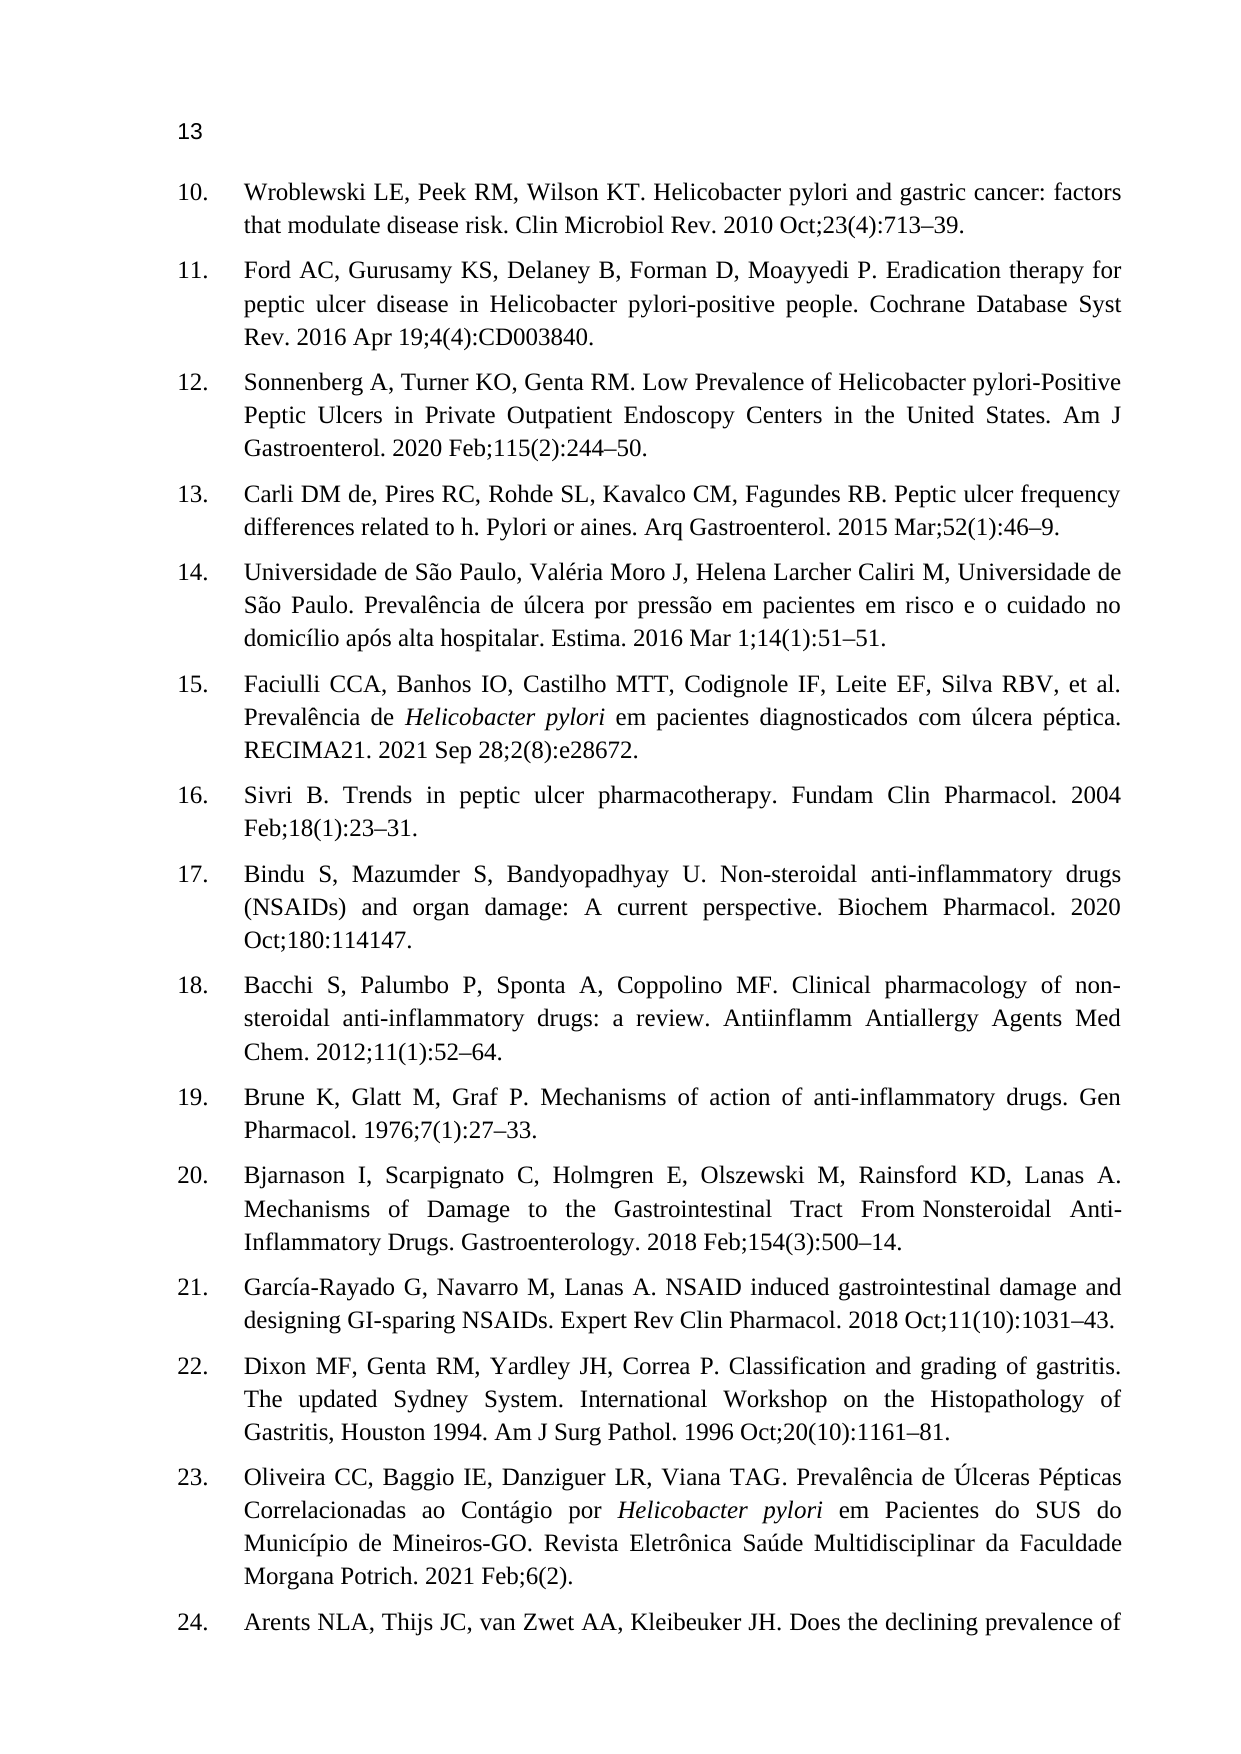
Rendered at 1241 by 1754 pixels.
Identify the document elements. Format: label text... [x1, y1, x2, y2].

text 23. Oliveira CC, Baggio IE, Danziguer LR, Viana TAG. Prevalência de Úlceras Pépticas Correlacionadas ao Contágio por Helicobacter pylori em Pacientes do SUS do Município de Mineiros-GO. Revista Eletrônica Saúde Multidisciplinar da Faculdade Morgana Potrich. 2021 Feb;6(2). [177, 1462, 1122, 1590]
text 17. Bindu S, Mazumder S, Bandyopadhyay U. Non-steroidal anti-inflammatory drugs (NSAIDs) and organ damage: A current perspective. Biochem Pharmacol. 2020 Oct;180:114147. [177, 859, 1122, 954]
text 20. Bjarnason I, Scarpignato C, Holmgren E, Olszewski M, Rainsford KD, Lanas A. Mechanisms of Damage to the Gastrointestinal Tract From Nonsteroidal Anti-Inflammatory Drugs. Gastroenterology. 2018 Feb;154(3):500–14. [177, 1161, 1122, 1255]
text 21. García-Rayado G, Navarro M, Lanas A. NSAID induced gastrointestinal damage and designing GI-sparing NSAIDs. Expert Rev Clin Pharmacol. 2018 Oct;11(10):1031–43. [177, 1272, 1122, 1334]
text 16. Sivri B. Trends in peptic ulcer pharmacotherapy. Fundam Clin Pharmacol. 2004 Feb;18(1):23–31. [177, 780, 1122, 842]
text 11. Ford AC, Gurusamy KS, Delaney B, Forman D, Moayyedi P. Eradication therapy for peptic ulcer disease in Helicobacter pylori-positive people. Cochrane Database Syst Rev. 2016 Apr 19;4(4):CD003840. [177, 256, 1122, 350]
text 12. Sonnenberg A, Turner KO, Genta RM. Low Prevalence of Helicobacter pylori-Positive Peptic Ulcers in Private Outpatient Endoscopy Centers in the United States. Am J Gastroenterol. 2020 Feb;115(2):244–50. [177, 367, 1122, 462]
text 18. Bacchi S, Palumbo P, Sponta A, Coppolino MF. Clinical pharmacology of non-steroidal anti-inflammatory drugs: a review. Antiinflamm Antiallergy Agents Med Chem. 2012;11(1):52–64. [177, 971, 1122, 1065]
text 19. Brune K, Glatt M, Graf P. Mechanisms of action of anti-inflammatory drugs. Gen Pharmacol. 1976;7(1):27–33. [177, 1082, 1122, 1144]
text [177, 1607, 1122, 1636]
text 10. Wroblewski LE, Peek RM, Wilson KT. Helicobacter pylori and gastric cancer: factors that modulate disease risk. Clin Microbiol Rev. 2010 Oct;23(4):713–39. [177, 177, 1122, 239]
text 15. Faciulli CCA, Banhos IO, Castilho MTT, Codignole IF, Leite EF, Silva RBV, et al. Prevalência de Helicobacter pylori em pacientes diagnosticados com úlcera péptica. RECIMA21. 2021 Sep 28;2(8):e28672. [177, 669, 1122, 764]
text 22. Dixon MF, Genta RM, Yardley JH, Correa P. Classification and grading of gastritis. The updated Sydney System. International Workshop on the Histopathology of Gastritis, Houston 1994. Am J Surg Pathol. 1996 Oct;20(10):1161–81. [177, 1351, 1122, 1446]
text 14. Universidade de São Paulo, Valéria Moro J, Helena Larcher Caliri M, Universidade de São Paulo. Prevalência de úlcera por pressão em pacientes em risco e o cuidado no domicílio após alta hospitalar. Estima. 2016 Mar 1;14(1):51–51. [177, 557, 1122, 652]
text 13. Carli DM de, Pires RC, Rohde SL, Kavalco CM, Fagundes RB. Peptic ulcer frequency differences related to h. Pylori or aines. Arq Gastroenterol. 2015 Mar;52(1):46–9. [177, 479, 1122, 541]
